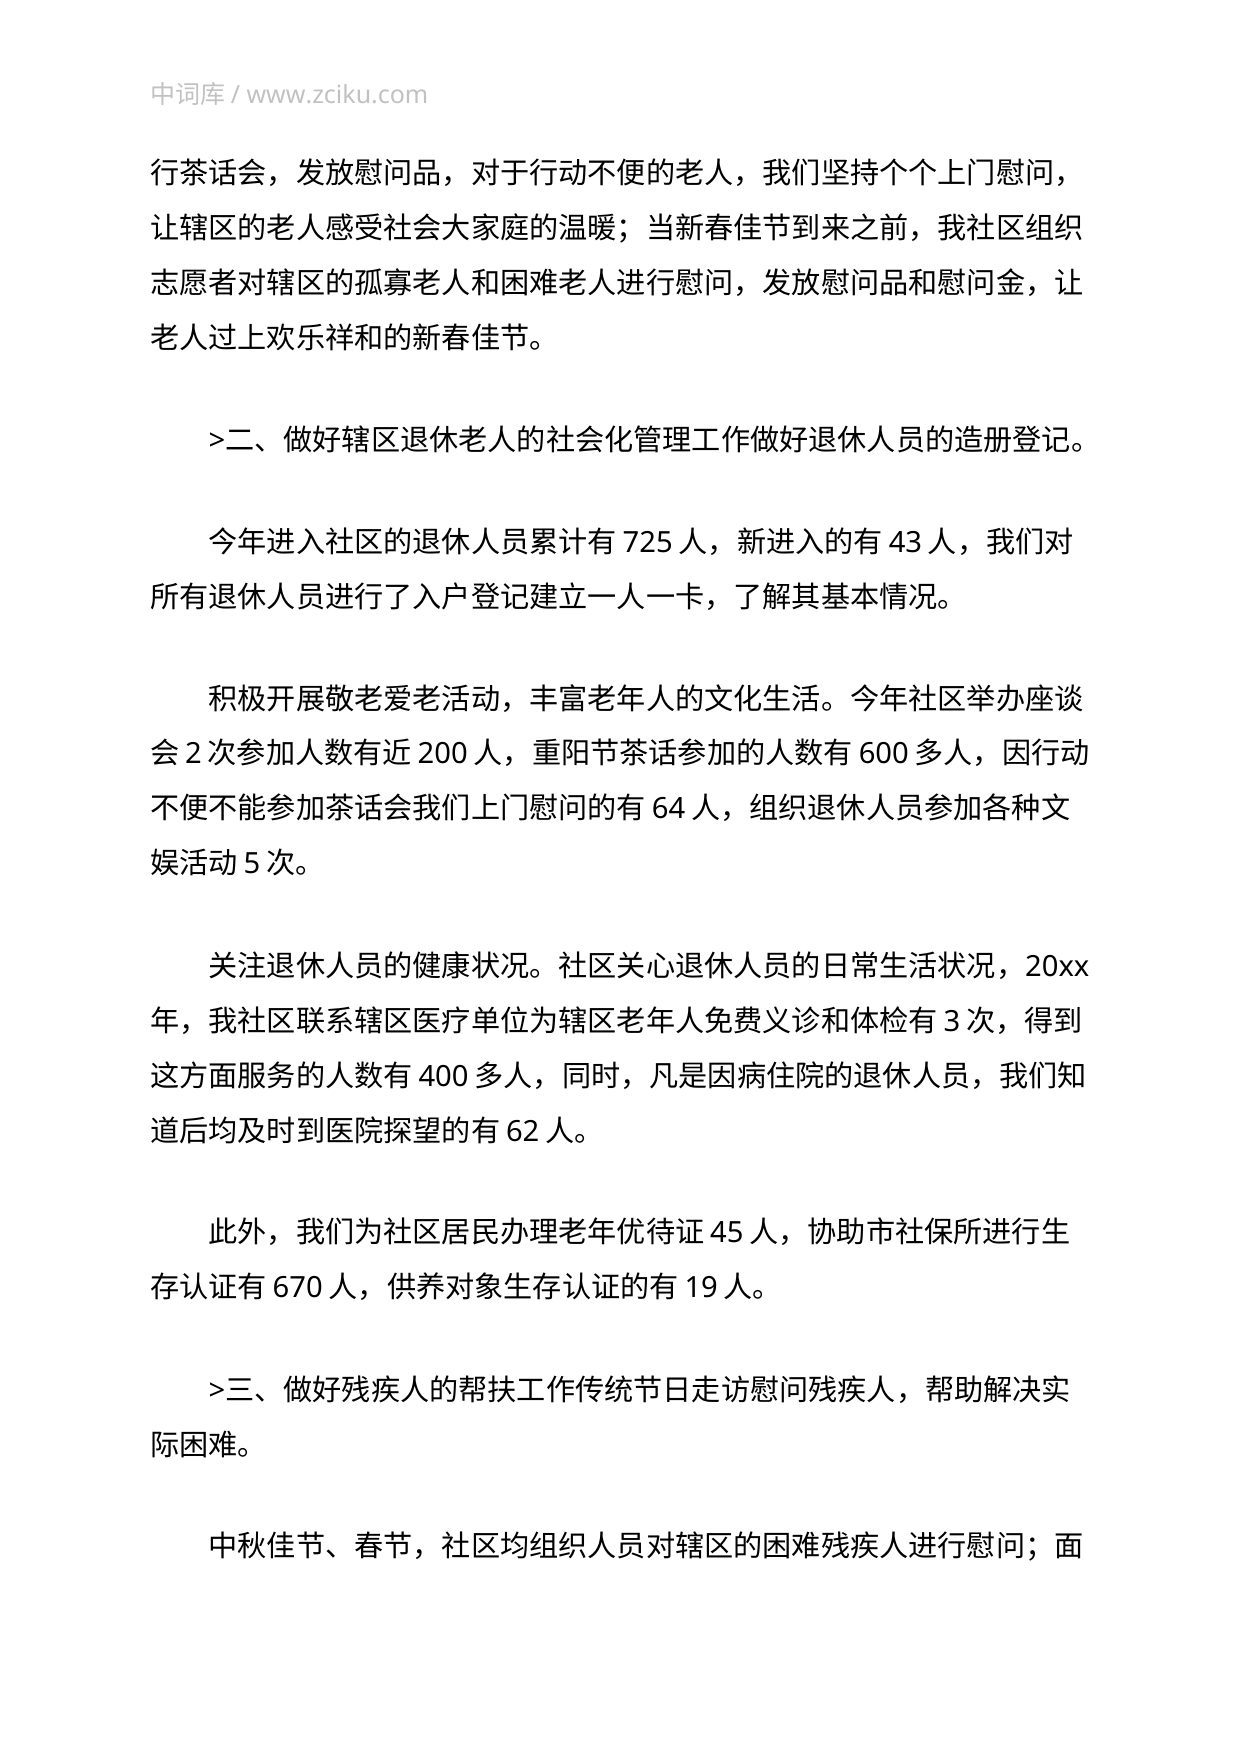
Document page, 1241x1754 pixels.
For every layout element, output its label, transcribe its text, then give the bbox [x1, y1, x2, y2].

text 此外，我们为社区居民办理老年优待证45人，协助市社保所进行生存认证有670人，供养对象生存认证的有19人。 [150, 1209, 1090, 1306]
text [150, 1523, 1090, 1565]
text 关注退休人员的健康状况。社区关心退休人员的日常生活状况，20xx年，我社区联系辖区医疗单位为辖区老年人免费义诊和体检有3次，得到这方面服务的人数有400多人，同时，凡是因病住院的退休人员，我们知道后均及时到医院探望的有62人。 [150, 942, 1090, 1149]
text 积极开展敬老爱老活动，丰富老年人的文化生活。今年社区举办座谈会2次参加人数有近200人，重阳节茶话参加的人数有600多人，因行动不便不能参加茶话会我们上门慰问的有64人，组织退休人员参加各种文娱活动5次。 [150, 675, 1090, 882]
text >二、做好辖区退休老人的社会化管理工作做好退休人员的造册登记。 [150, 416, 1090, 459]
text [150, 150, 1090, 357]
text >三、做好残疾人的帮扶工作传统节日走访慰问残疾人，帮助解决实际困难。 [150, 1366, 1090, 1463]
text 今年进入社区的退休人员累计有725人，新进入的有43人，我们对所有退休人员进行了入户登记建立一人一卡，了解其基本情况。 [150, 518, 1090, 616]
